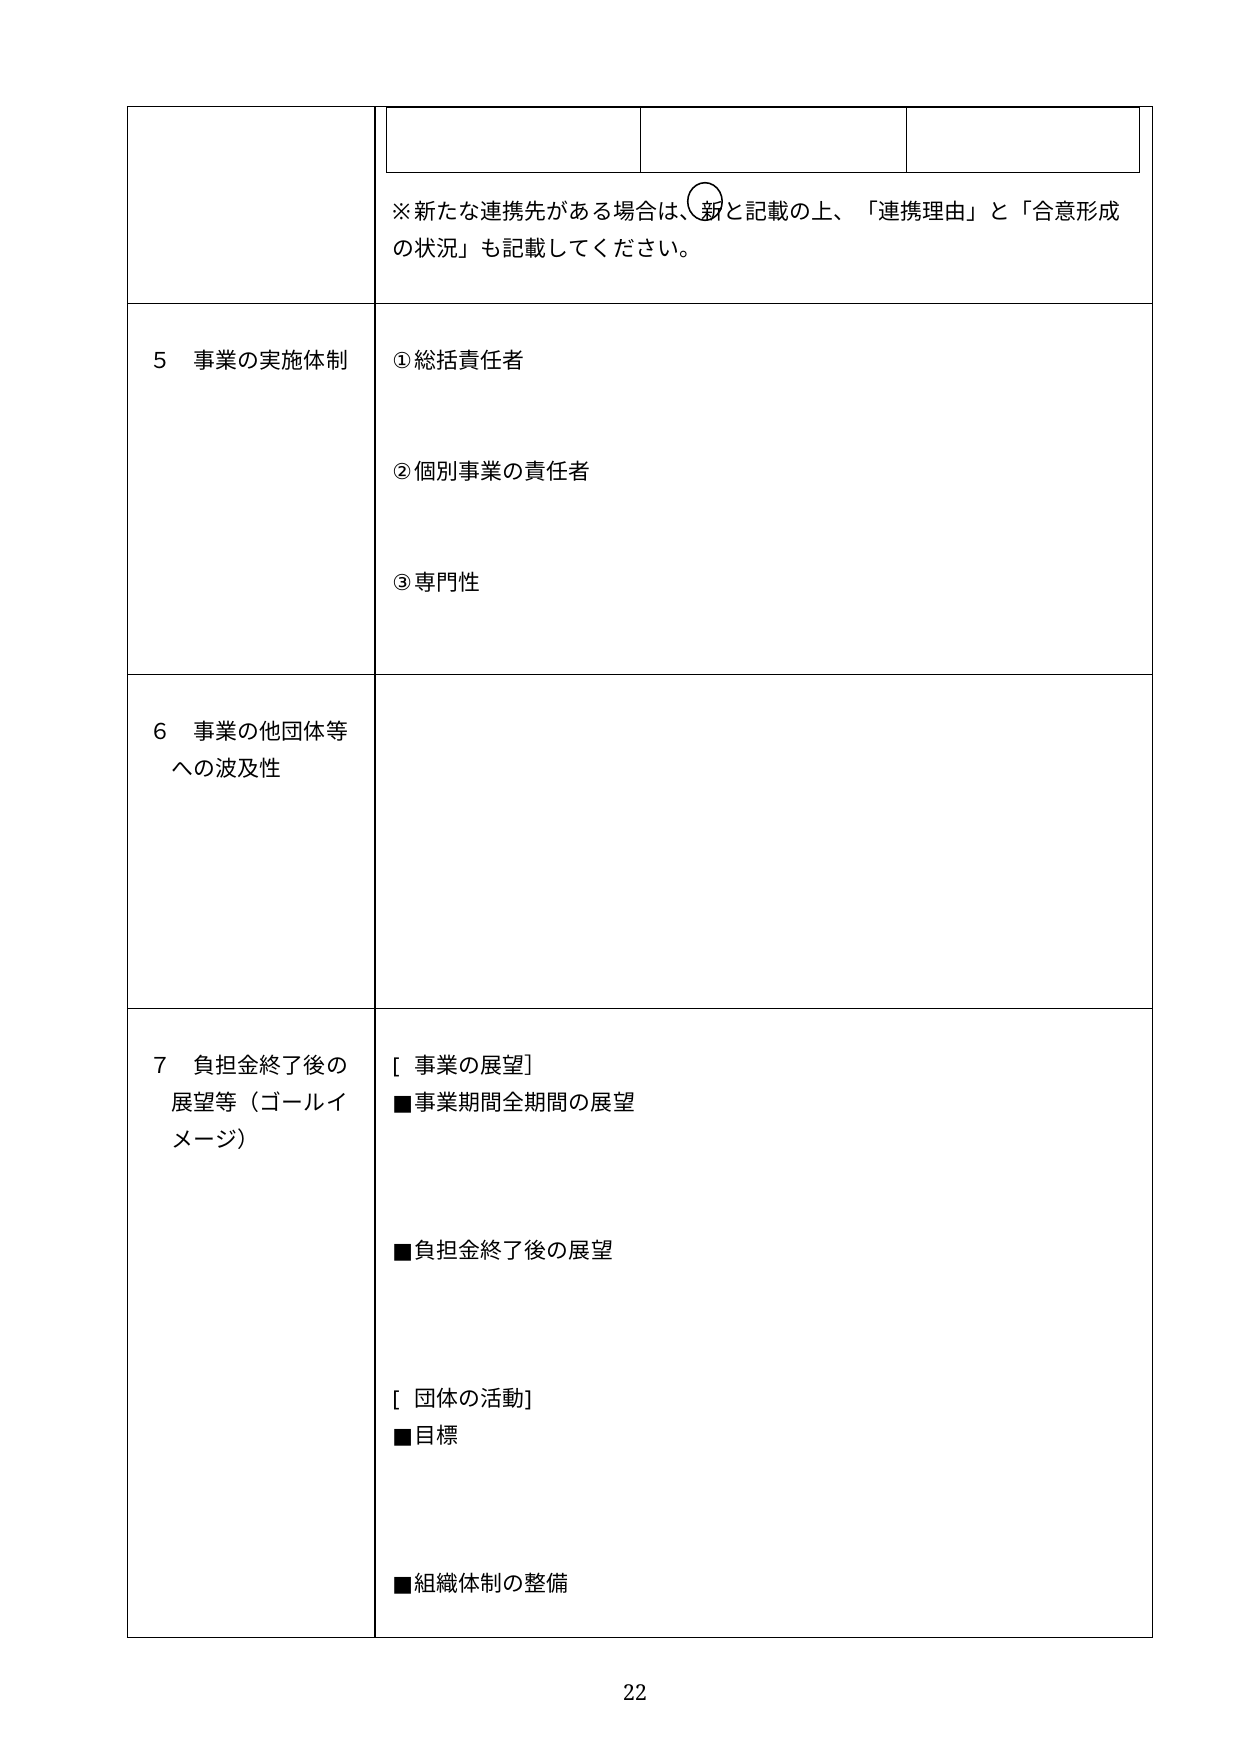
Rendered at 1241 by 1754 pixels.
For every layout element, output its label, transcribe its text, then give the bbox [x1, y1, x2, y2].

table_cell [128, 107, 374, 303]
table_cell [376, 675, 1152, 1007]
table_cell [376, 107, 1152, 303]
table_cell ①総括責任者 ②個別事業の責任者 ③専門性 [376, 304, 1152, 673]
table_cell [376, 1009, 1152, 1637]
table_cell ５ 事業の実施体制 [128, 304, 374, 673]
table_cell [128, 1009, 374, 1637]
table_cell ６ 事業の他団体等への波及性 [128, 675, 374, 1007]
